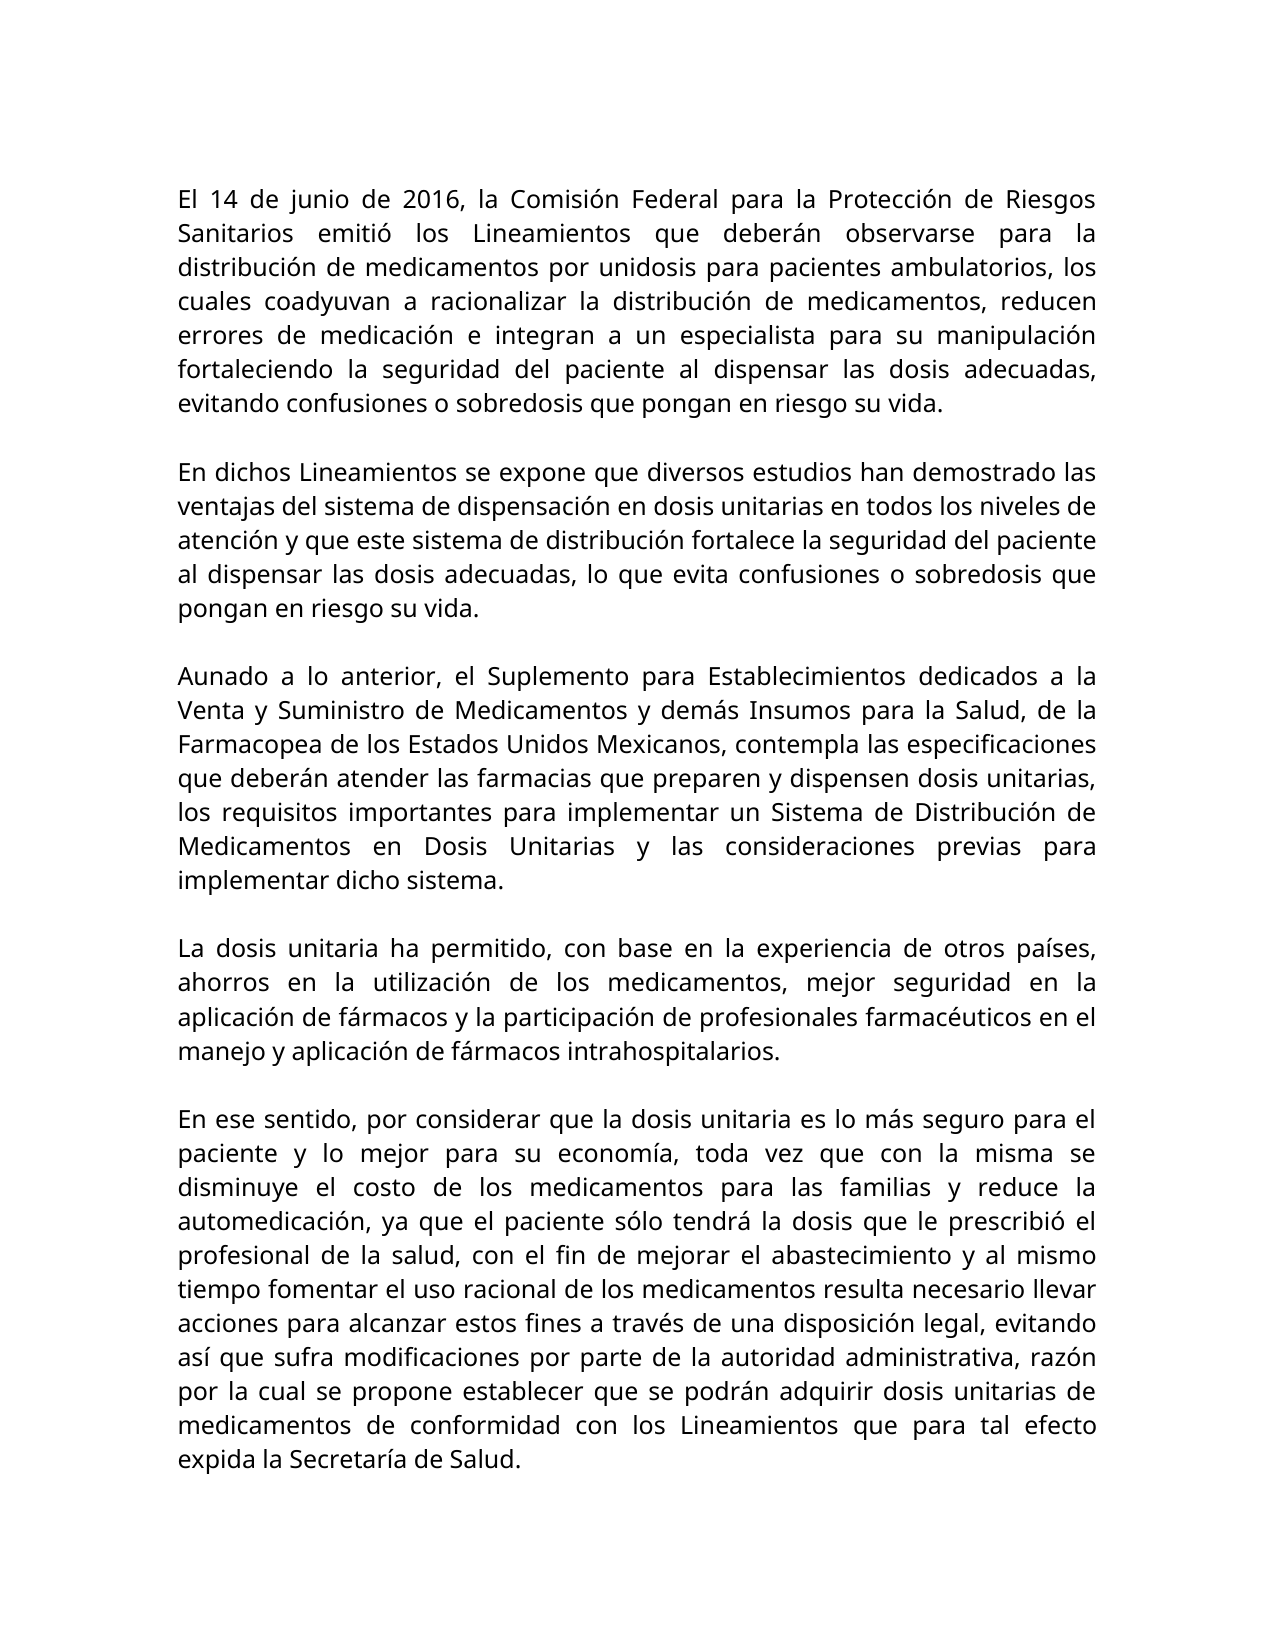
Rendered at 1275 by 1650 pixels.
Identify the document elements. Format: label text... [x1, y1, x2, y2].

text El 14 de junio de 2016, la Comisión Federal para la Protección de Riesgos Sanitarios emitió los Lineamientos que deberán observarse para la distribución de medicamentos por unidosis para pacientes ambulatorios, los cuales coadyuvan a racionalizar la distribución de medicamentos, reducen errores de medicación e integran a un especialista para su manipulación fortaleciendo la seguridad del paciente al dispensar las dosis adecuadas, evitando confusiones o sobredosis que pongan en riesgo su vida. [177, 182, 1098, 420]
text En ese sentido, por considerar que la dosis unitaria es lo más seguro para el paciente y lo mejor para su economía, toda vez que con la misma se disminuye el costo de los medicamentos para las familias y reduce la automedicación, ya que el paciente sólo tendrá la dosis que le prescribió el profesional de la salud, con el fin de mejorar el abastecimiento y al mismo tiempo fomentar el uso racional de los medicamentos resulta necesario llevar acciones para alcanzar estos fines a través de una disposición legal, evitando así que sufra modificaciones por parte de la autoridad administrativa, razón por la cual se propone establecer que se podrán adquirir dosis unitarias de medicamentos de conformidad con los Lineamientos que para tal efecto expida la Secretaría de Salud. [177, 1101, 1098, 1476]
text En dichos Lineamientos se expone que diversos estudios han demostrado las ventajas del sistema de dispensación en dosis unitarias en todos los niveles de atención y que este sistema de distribución fortalece la seguridad del paciente al dispensar las dosis adecuadas, lo que evita confusiones o sobredosis que pongan en riesgo su vida. [177, 454, 1098, 624]
text Aunado a lo anterior, el Suplemento para Establecimientos dedicados a la Venta y Suministro de Medicamentos y demás Insumos para la Salud, de la Farmacopea de los Estados Unidos Mexicanos, contempla las especificaciones que deberán atender las farmacias que preparen y dispensen dosis unitarias, los requisitos importantes para implementar un Sistema de Distribución de Medicamentos en Dosis Unitarias y las consideraciones previas para implementar dicho sistema. [177, 658, 1098, 897]
text La dosis unitaria ha permitido, con base en la experiencia de otros países, ahorros en la utilización de los medicamentos, mejor seguridad en la aplicación de fármacos y la participación de profesionales farmacéuticos en el manejo y aplicación de fármacos intrahospitalarios. [177, 931, 1098, 1067]
